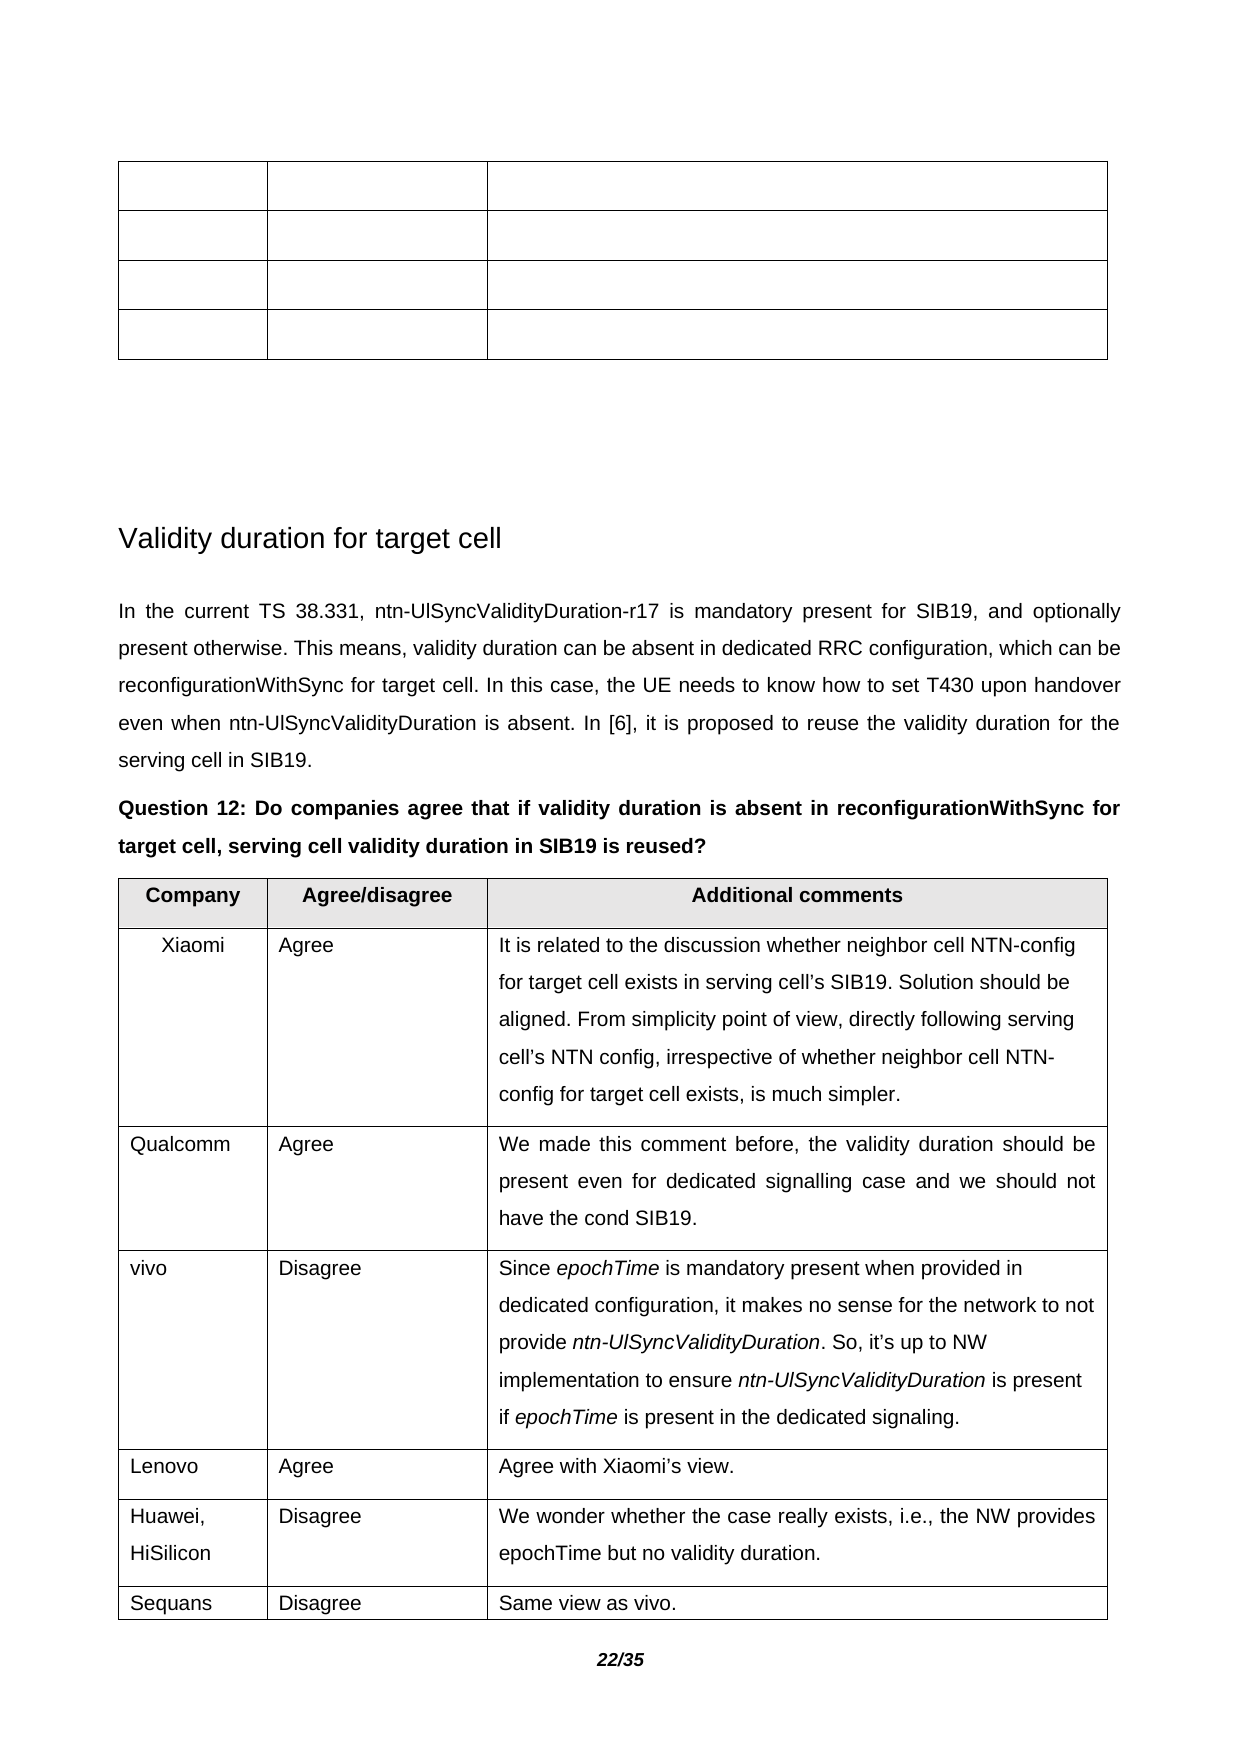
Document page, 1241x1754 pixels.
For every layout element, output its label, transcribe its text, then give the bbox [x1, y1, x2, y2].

table_cell Agree [268, 1127, 487, 1250]
table_cell Disagree [268, 1500, 487, 1586]
table_cell [119, 310, 267, 359]
subtitle Validity duration for target cell [118, 506, 1122, 571]
table_cell Agree with Xiaomi’s view. [488, 1450, 1107, 1499]
table_cell [268, 261, 487, 309]
table_cell Xiaomi [119, 929, 267, 1126]
table_cell [119, 162, 267, 210]
table_header Company [119, 879, 267, 927]
table_header Additional comments [488, 879, 1107, 927]
table_cell Agree [268, 1450, 487, 1499]
table_cell It is related to the discussion whether neighbor cell NTN-config for target cell exists in serving cell’s SIB19. Solution should be aligned. From simplicity point of view, directly following serving cell’s NTN config, irrespective of whether neighbor cell NTN-config for target cell exists, is much simpler. [488, 929, 1107, 1126]
table_cell We made this comment before, the validity duration should be present even for dedicated signalling case and we should not have the cond SIB19. [488, 1127, 1107, 1250]
table_cell vivo [119, 1251, 267, 1449]
table_cell [488, 310, 1107, 359]
table_cell [488, 261, 1107, 309]
table_header Agree/disagree [268, 879, 487, 927]
table_cell [268, 211, 487, 260]
table_cell Disagree [268, 1587, 487, 1619]
table_cell [119, 261, 267, 309]
table_cell Sequans [119, 1587, 267, 1619]
table_cell We wonder whether the case really exists, i.e., the NW provides epochTime but no validity duration. [488, 1500, 1107, 1586]
table_cell [488, 211, 1107, 260]
table_cell Huawei, HiSilicon [119, 1500, 267, 1586]
table_cell [268, 162, 487, 210]
text Question 12: Do companies agree that if validity duration is absent in reconfigurationWithSync for target cell, serving cell validity duration in SIB19 is reused? [118, 792, 1122, 862]
table_cell Same view as vivo. [488, 1587, 1107, 1619]
text In the current TS 38.331, ntn-UlSyncValidityDuration-r17 is mandatory present for SIB19, and optionally present otherwise. This means, validity duration can be absent in dedicated RRC configuration, which can be reconfigurationWithSync for target cell. In this case, the UE needs to know how to set T430 upon handover even when ntn-UlSyncValidityDuration is absent. In [6], it is proposed to reuse the validity duration for the serving cell in SIB19. [118, 594, 1122, 776]
table_cell Lenovo [119, 1450, 267, 1499]
table_cell Since epochTime is mandatory present when provided in dedicated configuration, it makes no sense for the network to not provide ntn-UlSyncValidityDuration. So, it’s up to NW implementation to ensure ntn-UlSyncValidityDuration is present if epochTime is present in the dedicated signaling. [488, 1251, 1107, 1449]
table_cell [119, 211, 267, 260]
table_cell Agree [268, 929, 487, 1126]
table_cell [488, 162, 1107, 210]
table_cell [268, 310, 487, 359]
table_cell Disagree [268, 1251, 487, 1449]
table_cell Qualcomm [119, 1127, 267, 1250]
